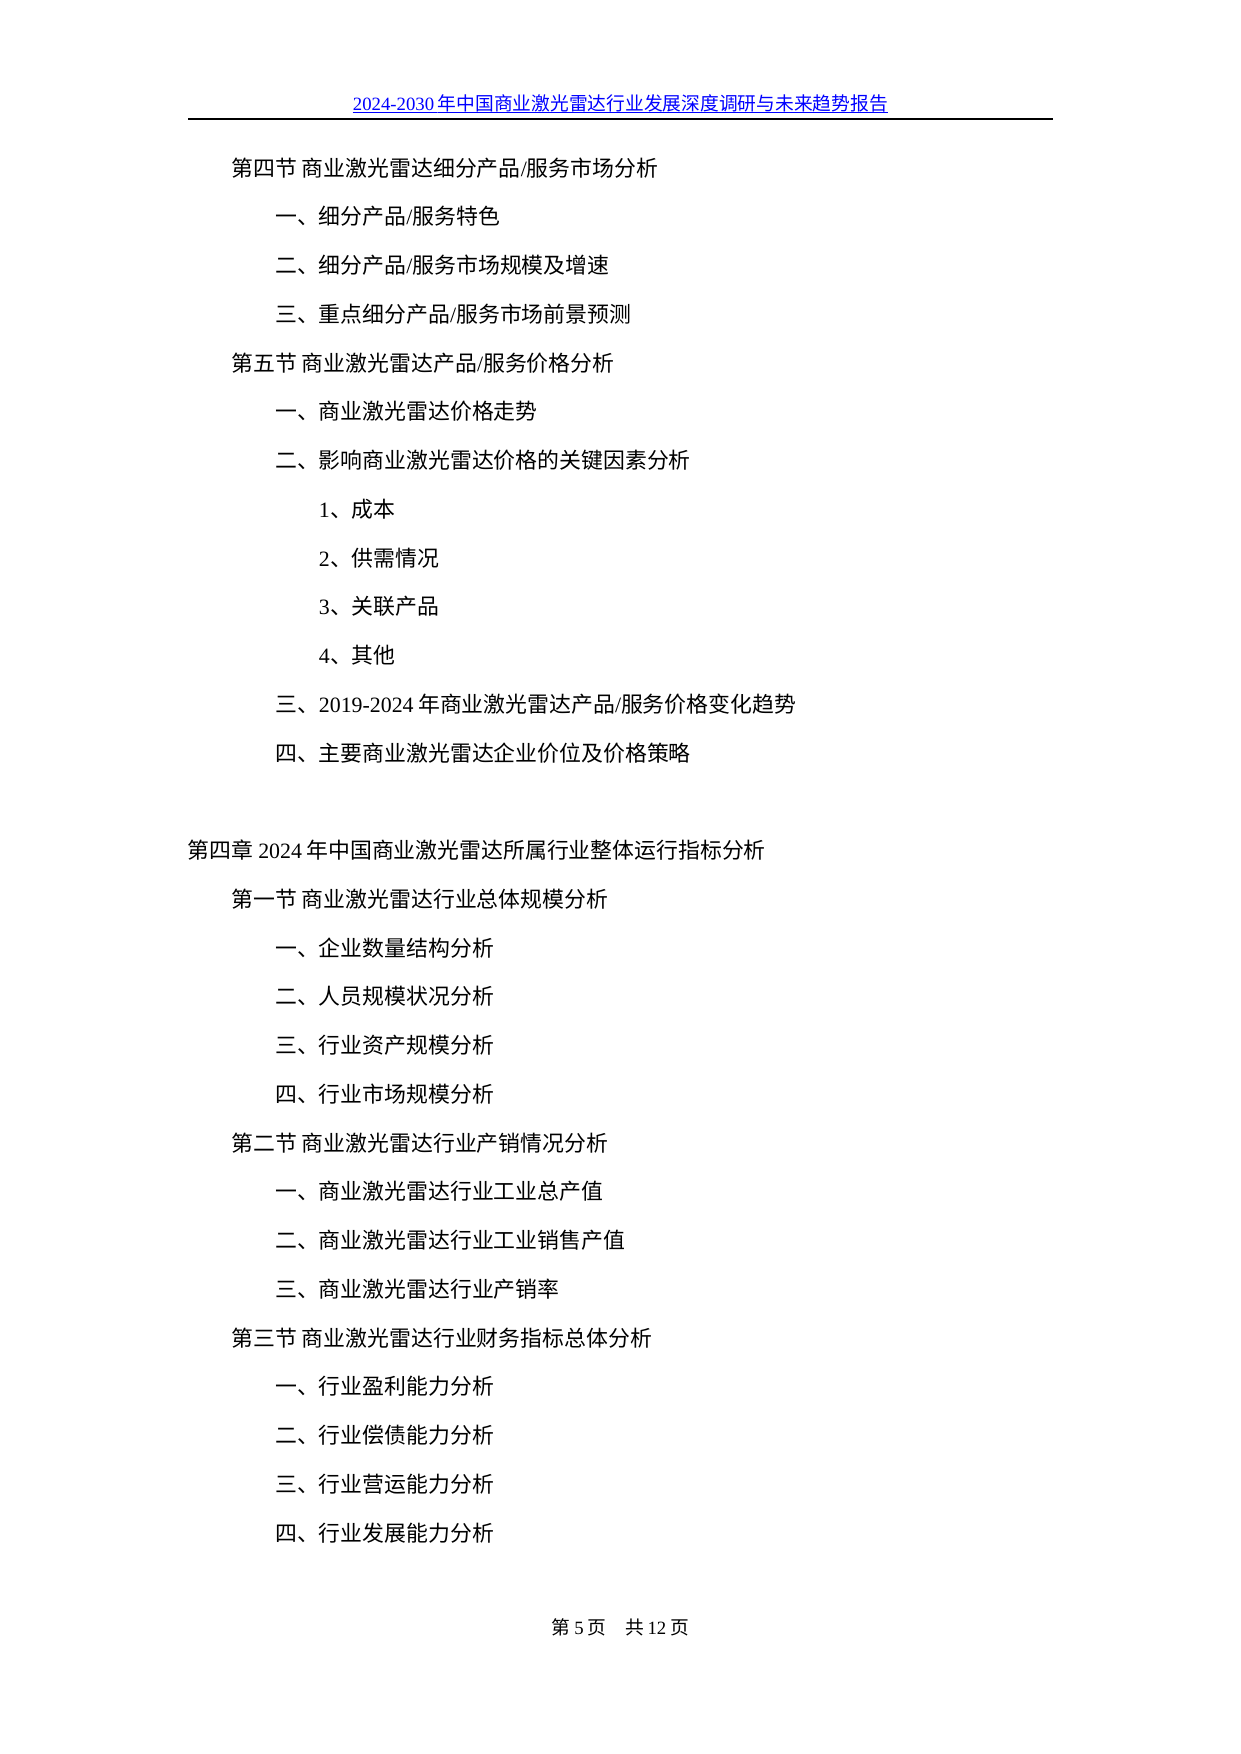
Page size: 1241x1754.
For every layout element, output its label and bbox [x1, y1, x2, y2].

text [187, 150, 1053, 1548]
